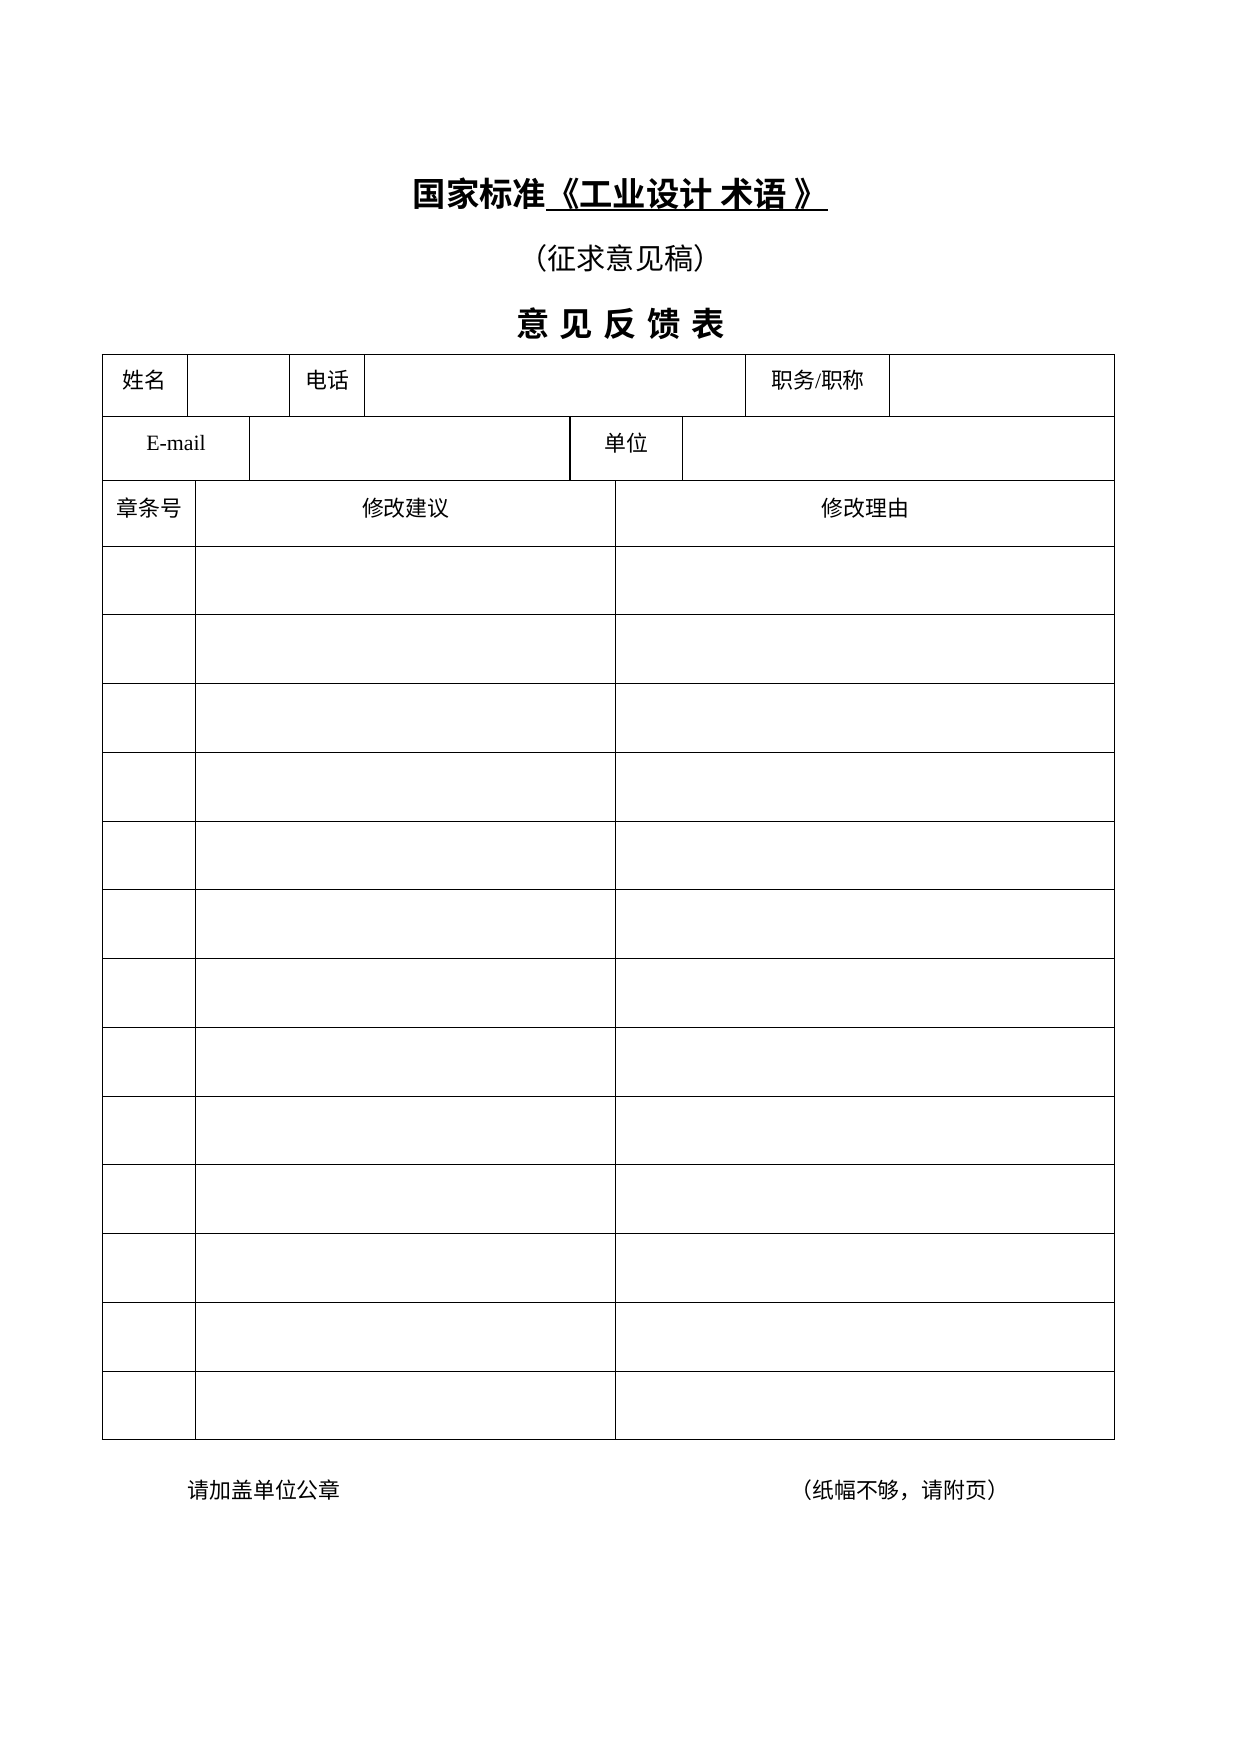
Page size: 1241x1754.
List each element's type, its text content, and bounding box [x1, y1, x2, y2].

table_cell 修改理由 [616, 481, 1114, 546]
table_cell [196, 1234, 615, 1302]
table_cell [103, 1165, 195, 1233]
table_header [890, 355, 1114, 416]
table_cell [616, 615, 1114, 683]
table_cell [103, 1097, 195, 1164]
table_cell [196, 822, 615, 889]
table_cell [616, 1028, 1114, 1096]
table_cell [196, 753, 615, 821]
table_cell [616, 1372, 1114, 1439]
table_cell 章条号 [103, 481, 195, 546]
table_cell [616, 1303, 1114, 1371]
table_cell [103, 1303, 195, 1371]
table_cell [616, 547, 1114, 614]
table_cell [196, 1372, 615, 1439]
table_cell [616, 822, 1114, 889]
table_cell [616, 959, 1114, 1027]
table_cell [616, 1234, 1114, 1302]
table_header 姓名 [103, 355, 187, 416]
table_cell [196, 1165, 615, 1233]
table_cell [103, 1028, 195, 1096]
table_cell [616, 890, 1114, 958]
table_cell [103, 959, 195, 1027]
table_cell [196, 890, 615, 958]
table_cell 修改建议 [196, 481, 615, 546]
table_cell [196, 1097, 615, 1164]
table_cell 单位 [571, 417, 682, 480]
table_cell [103, 615, 195, 683]
table_cell [616, 1165, 1114, 1233]
table_cell [683, 417, 1114, 480]
table_cell [196, 1303, 615, 1371]
table_cell [196, 615, 615, 683]
table_cell [103, 1372, 195, 1439]
table_cell [616, 1097, 1114, 1164]
table_cell [103, 822, 195, 889]
table_cell [103, 890, 195, 958]
text 请加盖单位公章 （纸幅不够，请附页） [187, 1473, 1053, 1505]
table_cell [616, 753, 1114, 821]
text 国家标准《工业设计 术语 》 [187, 159, 1053, 224]
table_cell E-mail [103, 417, 249, 480]
table_cell [103, 753, 195, 821]
table_cell [196, 547, 615, 614]
table_header 职务/职称 [746, 355, 889, 416]
text 意见反馈表 [187, 289, 1053, 354]
text （征求意见稿） [187, 224, 1053, 289]
table_cell [616, 684, 1114, 752]
table_header [188, 355, 289, 416]
table_cell [196, 684, 615, 752]
table_header 电话 [290, 355, 364, 416]
table_header [365, 355, 745, 416]
table_cell [250, 417, 569, 480]
table_cell [103, 1234, 195, 1302]
table_cell [103, 547, 195, 614]
table_cell [196, 959, 615, 1027]
table_cell [196, 1028, 615, 1096]
table_cell [103, 684, 195, 752]
